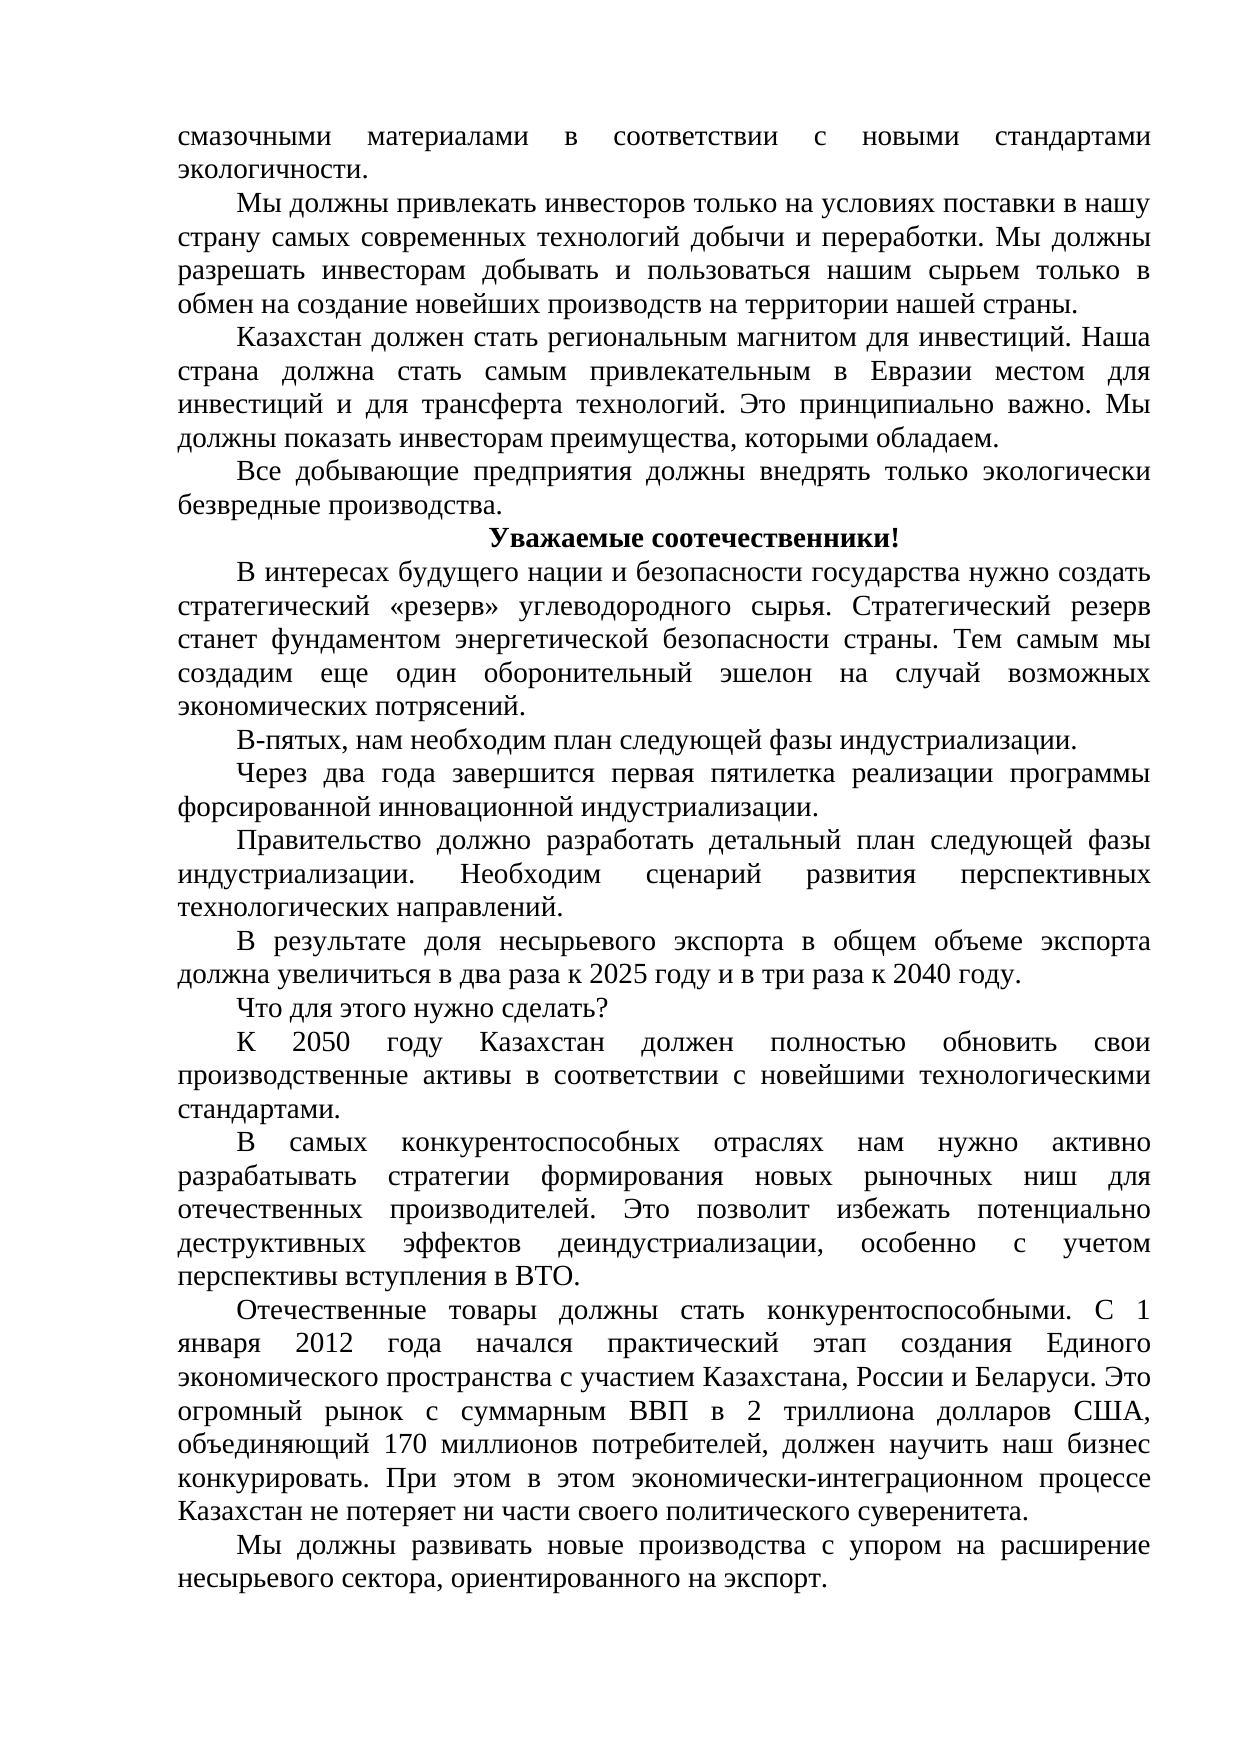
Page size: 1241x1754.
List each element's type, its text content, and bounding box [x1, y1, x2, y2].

text В самых конкурентоспособных отраслях нам нужно активно разрабатывать стратегии формирования новых рыночных ниш для отечественных производителей. Это позволит избежать потенциально деструктивных эффектов деиндустриализации, особенно с учетом перспективы вступления в ВТО. [177, 1124, 1152, 1292]
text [177, 118, 1152, 185]
text В-пятых, нам необходим план следующей фазы индустриализации. [177, 722, 1152, 755]
text В результате доля несырьевого экспорта в общем объеме экспорта должна увеличиться в два раза к 2025 году и в три раза к 2040 году. [177, 923, 1152, 990]
text Уважаемые соотечественники! [177, 521, 1152, 554]
text Правительство должно разработать детальный план следующей фазы индустриализации. Необходим сценарий развития перспективных технологических направлений. [177, 822, 1152, 923]
text Мы должны развивать новые производства с упором на расширение несырьевого сектора, ориентированного на экспорт. [177, 1527, 1152, 1594]
text Через два года завершится первая пятилетка реализации программы форсированной инновационной индустриализации. [177, 755, 1152, 822]
text В интересах будущего нации и безопасности государства нужно создать стратегический «резерв» углеводородного сырья. Стратегический резерв станет фундаментом энергетической безопасности страны. Тем самым мы создадим еще один оборонительный эшелон на случай возможных экономических потрясений. [177, 554, 1152, 722]
text Мы должны привлекать инвесторов только на условиях поставки в нашу страну самых современных технологий добычи и переработки. Мы должны разрешать инвесторам добывать и пользоваться нашим сырьем только в обмен на создание новейших производств на территории нашей страны. [177, 185, 1152, 319]
text Что для этого нужно сделать? [177, 990, 1152, 1024]
text К 2050 году Казахстан должен полностью обновить свои производственные активы в соответствии с новейшими технологическими стандартами. [177, 1024, 1152, 1124]
text Казахстан должен стать региональным магнитом для инвестиций. Наша страна должна стать самым привлекательным в Евразии местом для инвестиций и для трансферта технологий. Это принципиально важно. Мы должны показать инвесторам преимущества, которыми обладаем. [177, 319, 1152, 453]
text Все добывающие предприятия должны внедрять только экологически безвредные производства. [177, 453, 1152, 521]
text Отечественные товары должны стать конкурентоспособными. С 1 января 2012 года начался практический этап создания Единого экономического пространства с участием Казахстана, России и Беларуси. Это огромный рынок с суммарным ВВП в 2 триллиона долларов США, объединяющий 170 миллионов потребителей, должен научить наш бизнес конкурировать. При этом в этом экономически-интеграционном процессе Казахстан не потеряет ни части своего политического суверенитета. [177, 1292, 1152, 1527]
